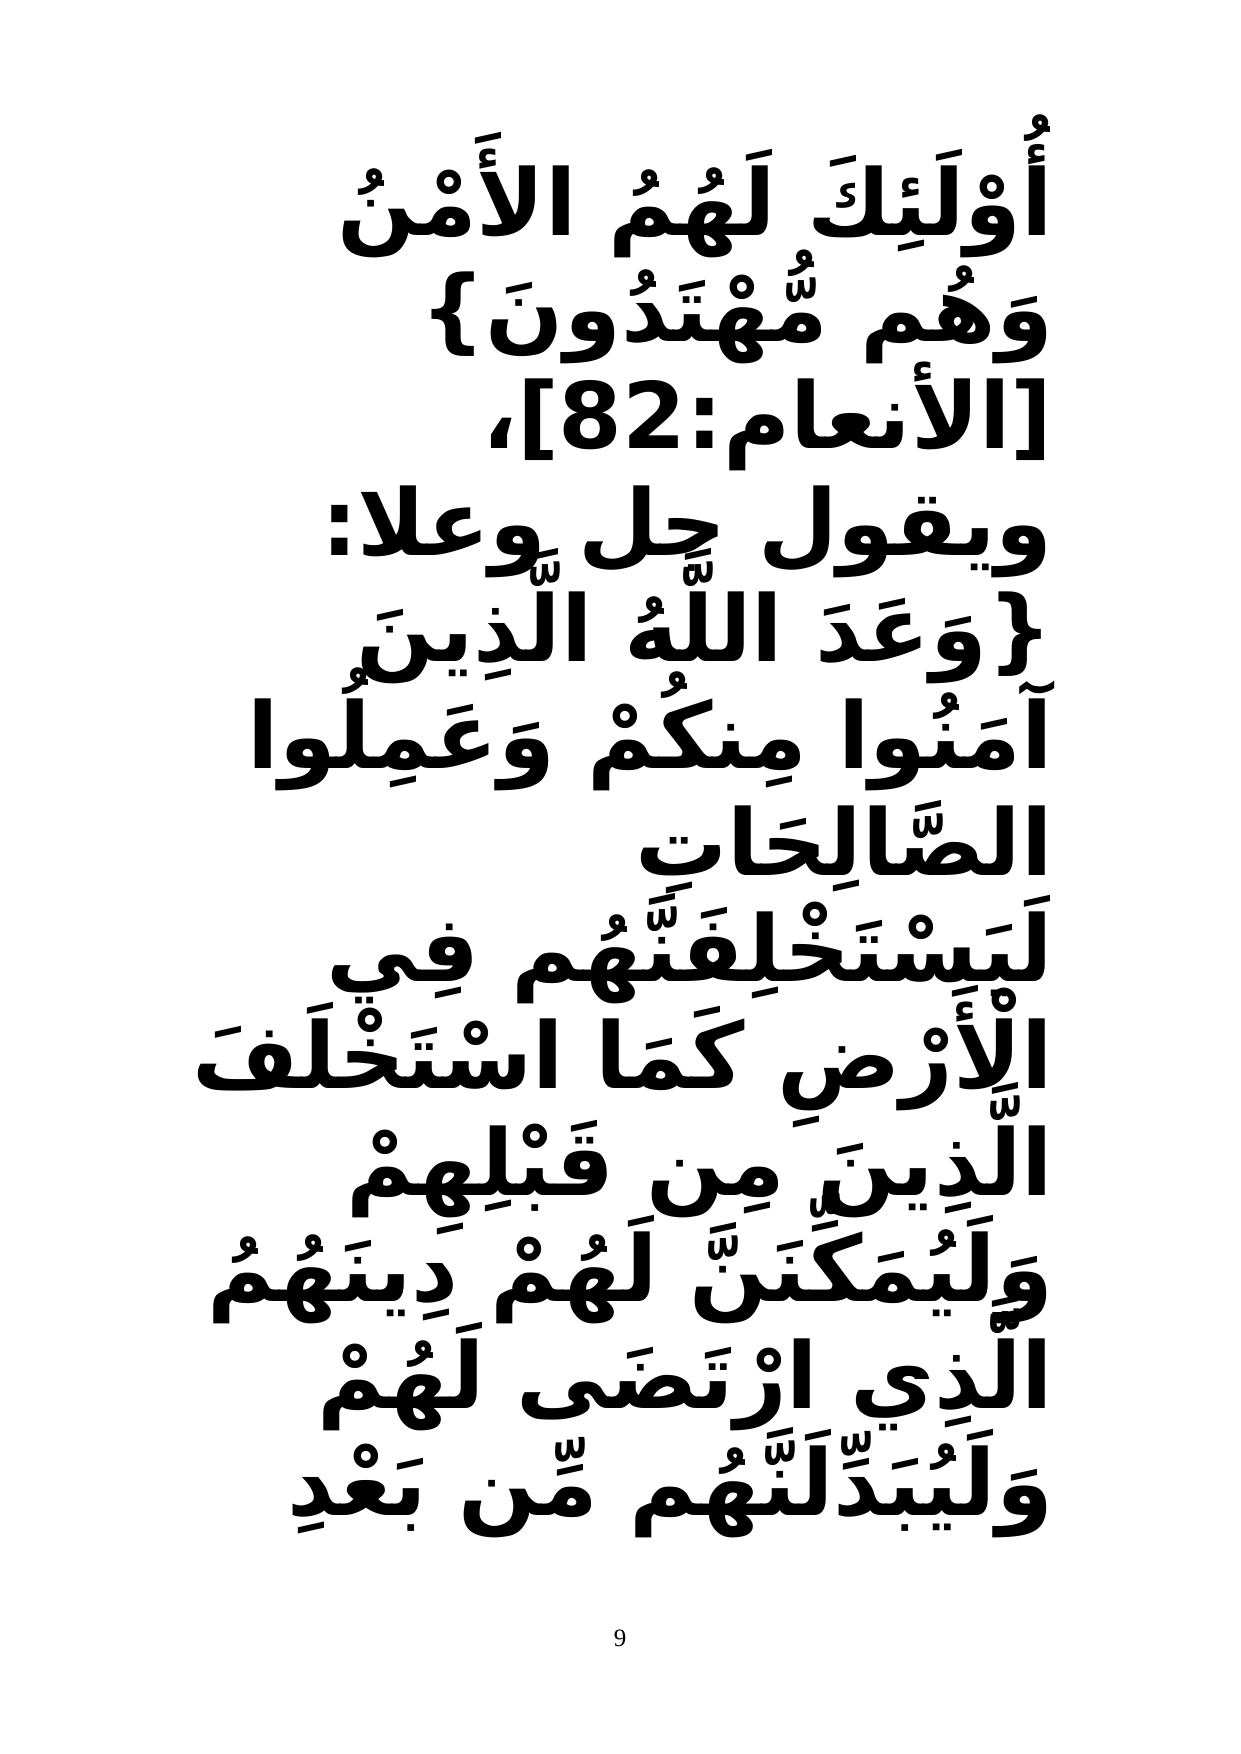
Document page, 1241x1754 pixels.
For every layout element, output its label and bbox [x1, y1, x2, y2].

text [187, 150, 1053, 1537]
